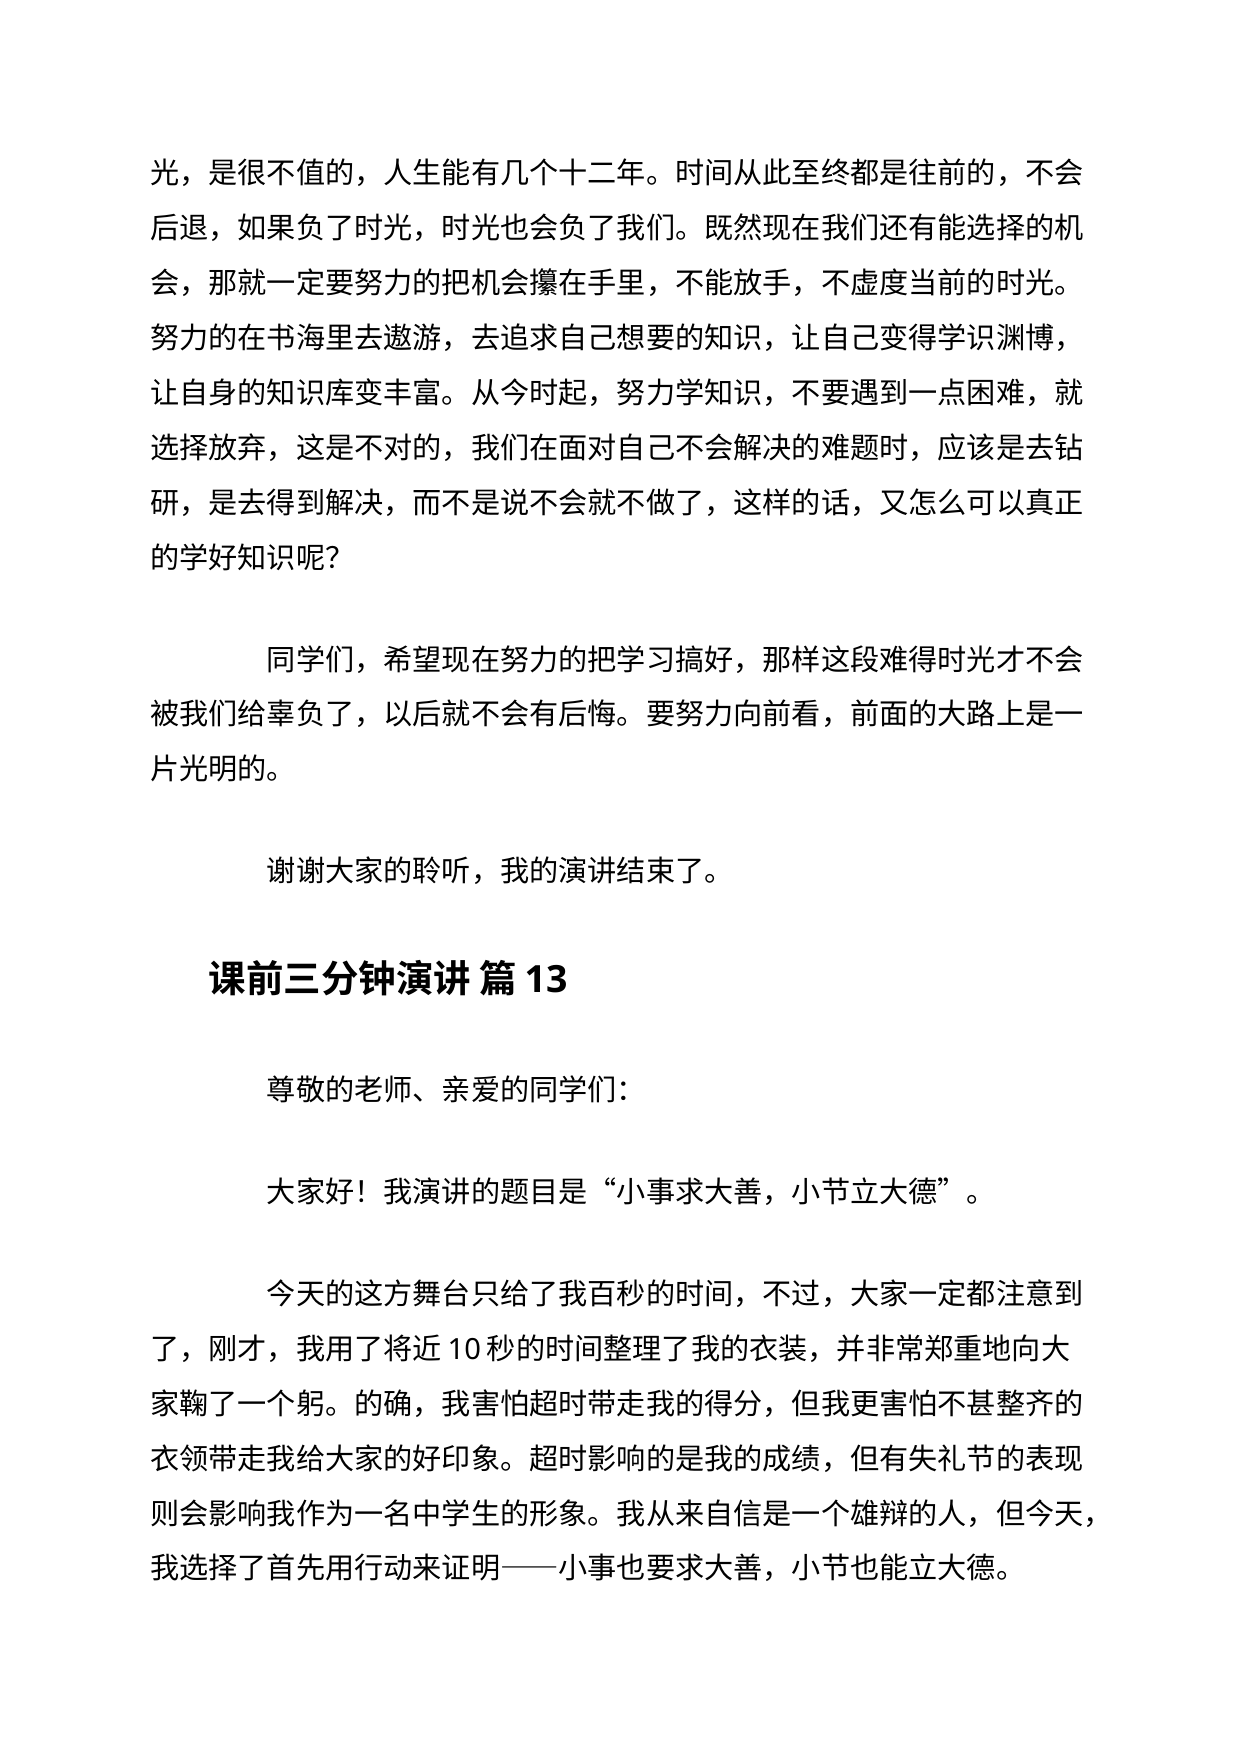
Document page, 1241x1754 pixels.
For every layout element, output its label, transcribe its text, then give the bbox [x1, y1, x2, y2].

text 谢谢大家的聆听，我的演讲结束了。 [150, 848, 1090, 890]
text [150, 150, 1090, 577]
text 课前三分钟演讲 篇13 [150, 949, 1090, 1004]
text 尊敬的老师、亲爱的同学们： [150, 1067, 1090, 1109]
text 同学们，希望现在努力的把学习搞好，那样这段难得时光才不会被我们给辜负了，以后就不会有后悔。要努力向前看，前面的大路上是一片光明的。 [150, 636, 1090, 788]
text 今天的这方舞台只给了我百秒的时间，不过，大家一定都注意到了，刚才，我用了将近10秒的时间整理了我的衣装，并非常郑重地向大家鞠了一个躬。的确，我害怕超时带走我的得分，但我更害怕不甚整齐的衣领带走我给大家的好印象。超时影响的是我的成绩，但有失礼节的表现则会影响我作为一名中学生的形象。我从来自信是一个雄辩的人，但今天，我选择了首先用行动来证明——小事也要求大善，小节也能立大德。 [150, 1271, 1090, 1587]
text 大家好！我演讲的题目是“小事求大善，小节立大德”。 [150, 1169, 1090, 1211]
